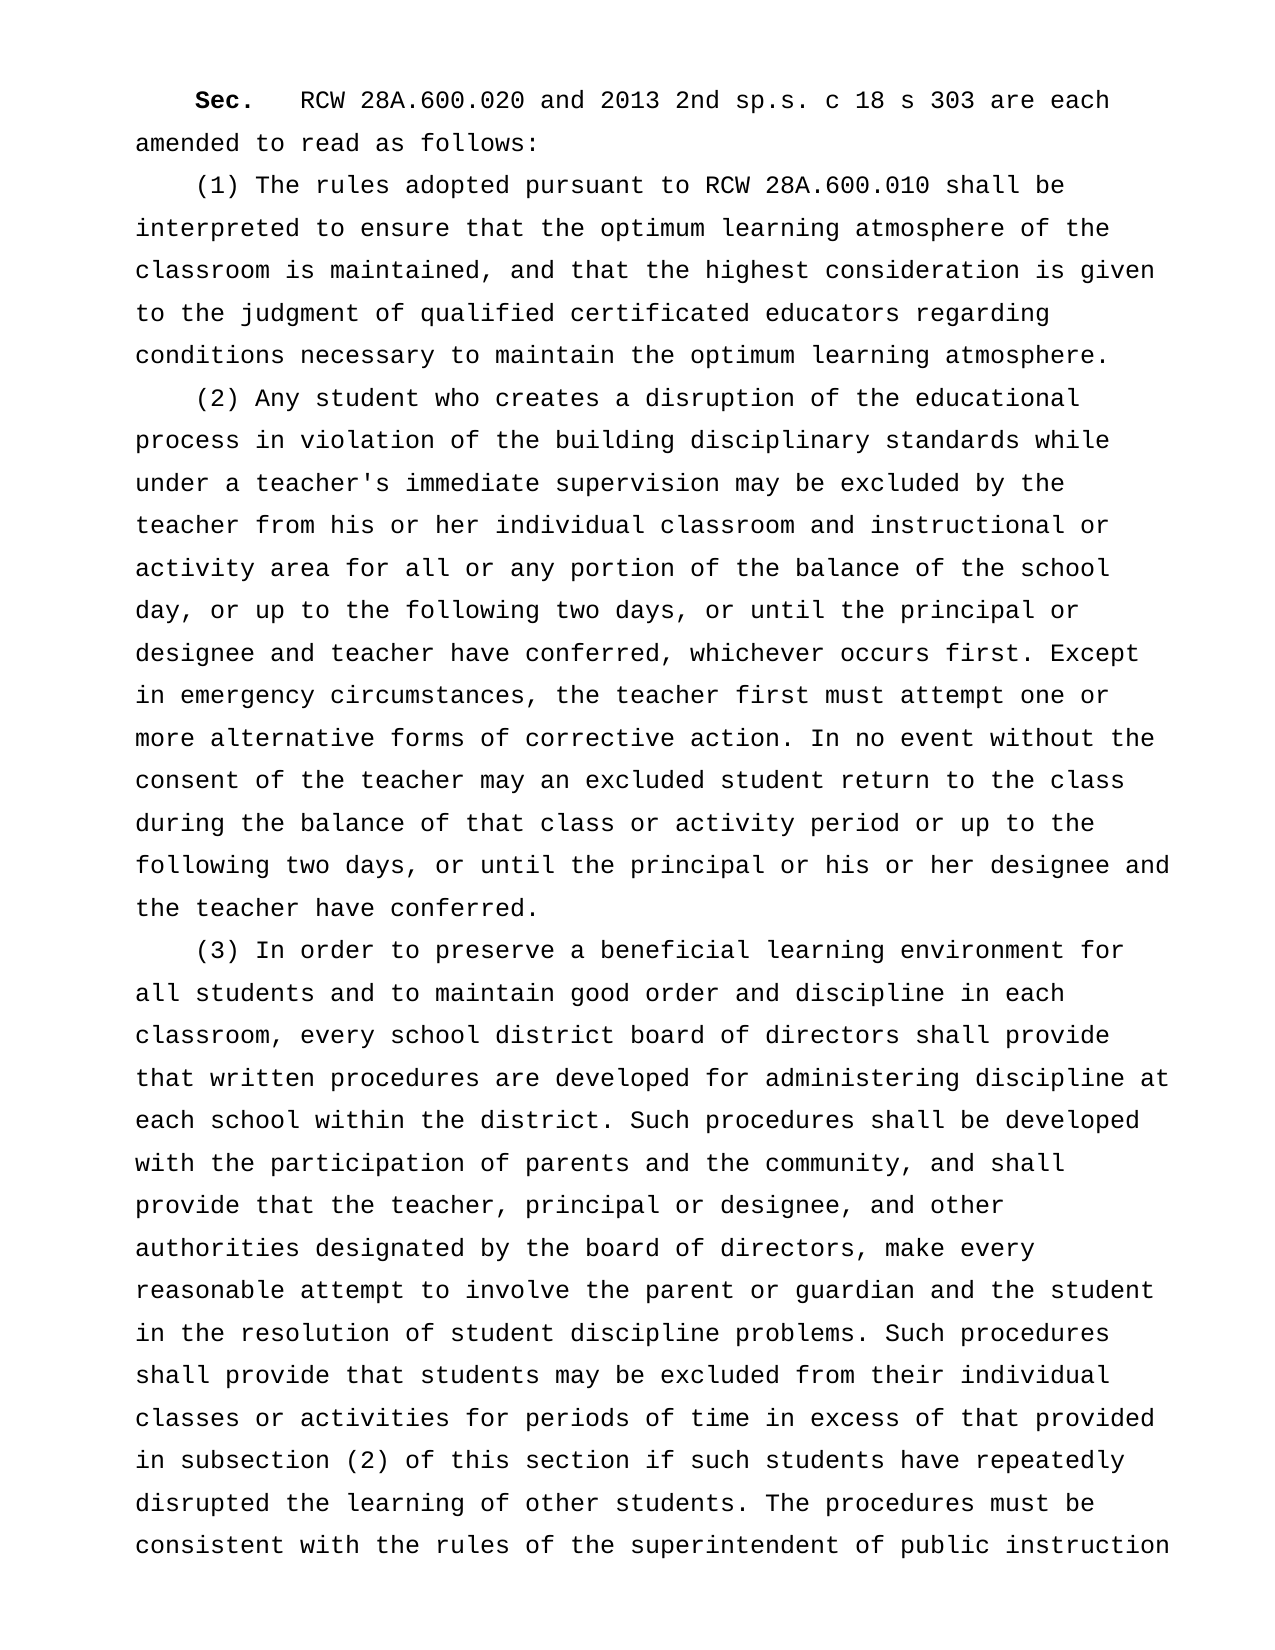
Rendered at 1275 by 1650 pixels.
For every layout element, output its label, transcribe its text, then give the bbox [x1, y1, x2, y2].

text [135, 925, 1170, 1562]
text Sec. RCW 28A.600.020 and 2013 2nd sp.s. c 18 s 303 are each amended to read as follows: [135, 75, 1170, 160]
text (2) Any student who creates a disruption of the educational process in violation of the building disciplinary standards while under a teacher's immediate supervision may be excluded by the teacher from his or her individual classroom and instructional or activity area for all or any portion of the balance of the school day, or up to the following two days, or until the principal or designee and teacher have conferred, whichever occurs first. Except in emergency circumstances, the teacher first must attempt one or more alternative forms of corrective action. In no event without the consent of the teacher may an excluded student return to the class during the balance of that class or activity period or up to the following two days, or until the principal or his or her designee and the teacher have conferred. [135, 372, 1170, 925]
text (1) The rules adopted pursuant to RCW 28A.600.010 shall be interpreted to ensure that the optimum learning atmosphere of the classroom is maintained, and that the highest consideration is given to the judgment of qualified certificated educators regarding conditions necessary to maintain the optimum learning atmosphere. [135, 160, 1170, 372]
